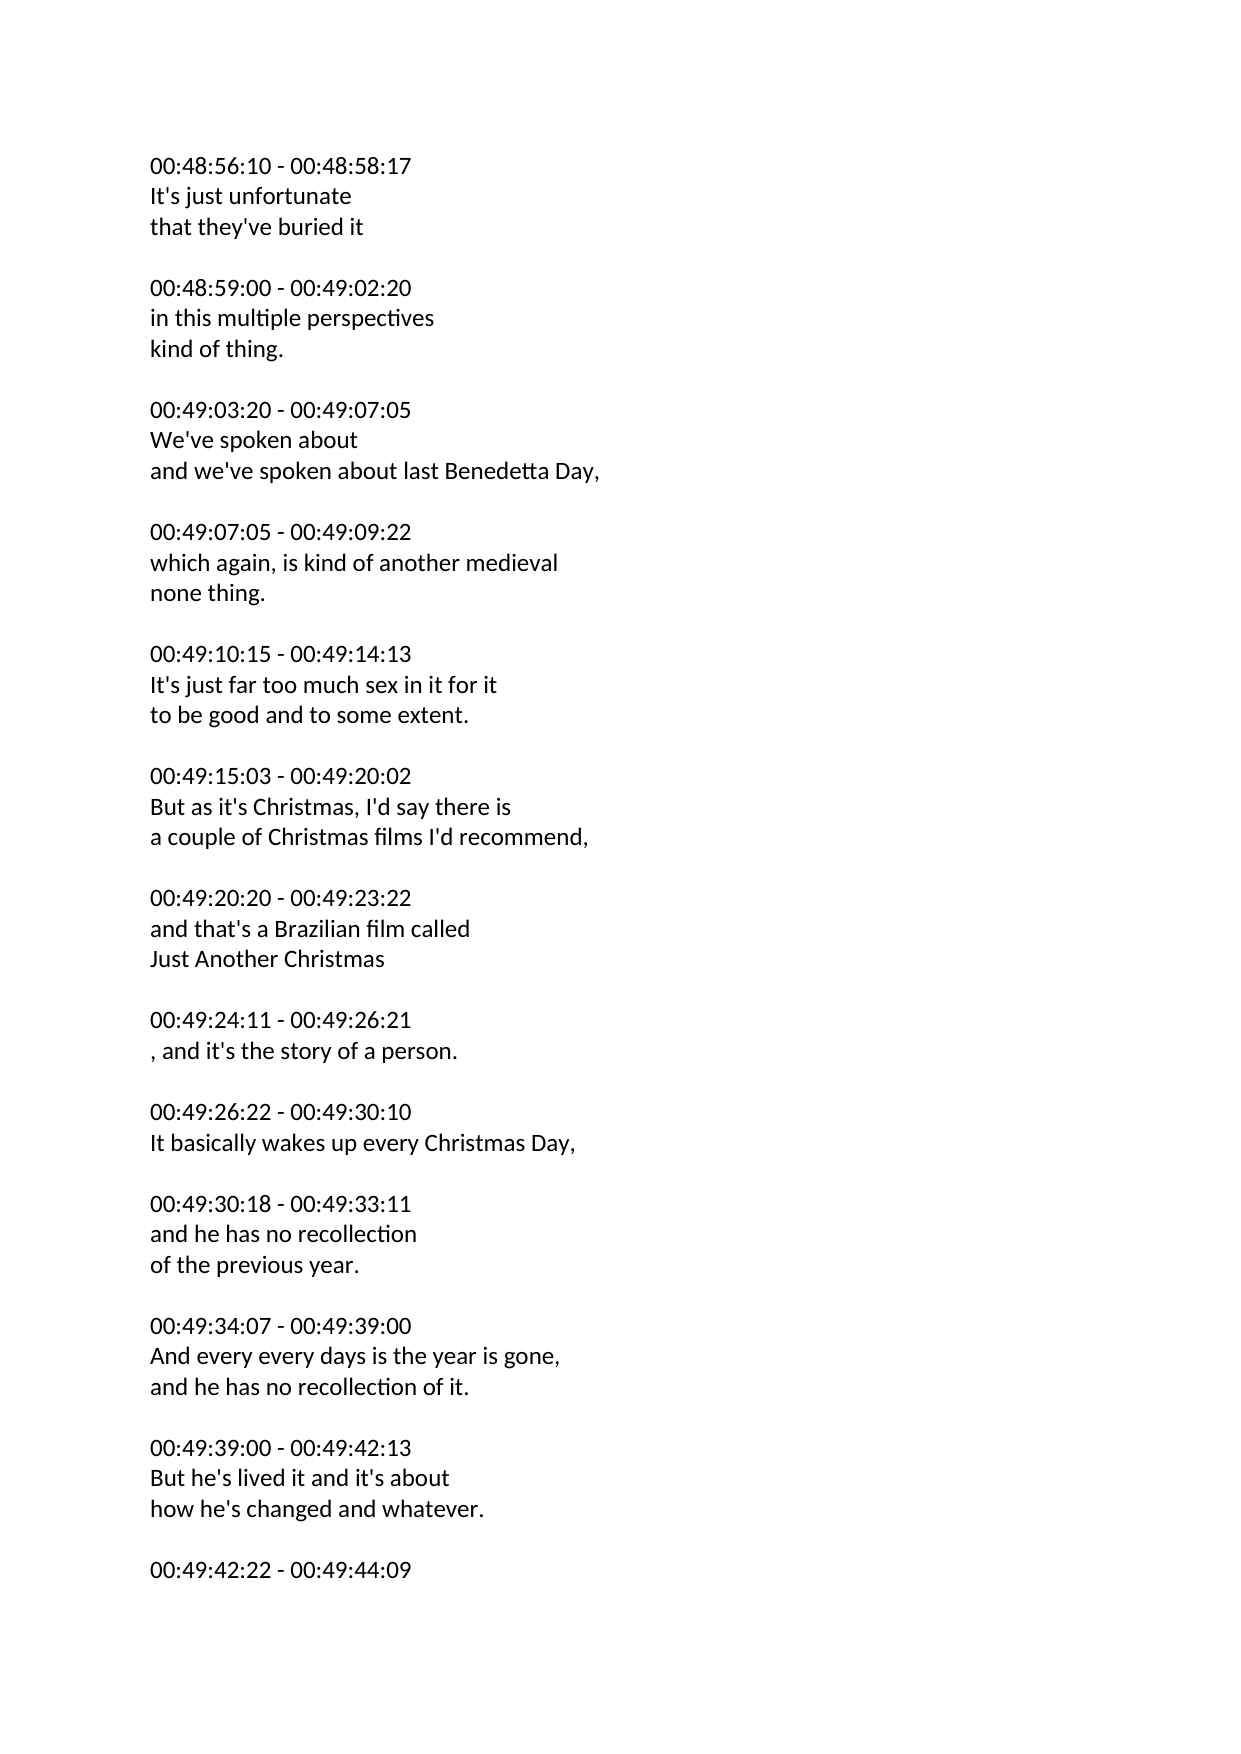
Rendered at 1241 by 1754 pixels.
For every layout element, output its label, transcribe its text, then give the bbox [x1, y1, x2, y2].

text 00:49:34:07 - 00:49:39:00 [150, 1310, 1090, 1340]
text 00:49:15:03 - 00:49:20:02 [150, 760, 1090, 791]
text , and it's the story of a person. [150, 1035, 1090, 1066]
text of the previous year. [150, 1249, 1090, 1279]
text 00:49:03:20 - 00:49:07:05 [150, 394, 1090, 425]
text 00:49:07:05 - 00:49:09:22 [150, 516, 1090, 547]
text 00:48:59:00 - 00:49:02:20 [150, 272, 1090, 303]
text Just Another Christmas [150, 943, 1090, 974]
text It's just unfortunate [150, 181, 1090, 211]
text It's just far too much sex in it for it [150, 669, 1090, 699]
text none thing. [150, 577, 1090, 608]
text and he has no recollection of it. [150, 1371, 1090, 1401]
text which again, is kind of another medieval [150, 547, 1090, 577]
text to be good and to some extent. [150, 699, 1090, 730]
text 00:48:56:10 - 00:48:58:17 [150, 150, 1090, 181]
text 00:49:30:18 - 00:49:33:11 [150, 1188, 1090, 1218]
text 00:49:20:20 - 00:49:23:22 [150, 882, 1090, 913]
text 00:49:10:15 - 00:49:14:13 [150, 638, 1090, 669]
text 00:49:26:22 - 00:49:30:10 [150, 1096, 1090, 1127]
text and that's a Brazilian film called [150, 913, 1090, 943]
text kind of thing. [150, 333, 1090, 364]
text and he has no recollection [150, 1218, 1090, 1249]
text and we've spoken about last Benedetta Day, [150, 455, 1090, 486]
text in this multiple perspectives [150, 303, 1090, 333]
text 00:49:39:00 - 00:49:42:13 [150, 1432, 1090, 1462]
text But he's lived it and it's about [150, 1462, 1090, 1493]
text how he's changed and whatever. [150, 1493, 1090, 1523]
text 00:49:24:11 - 00:49:26:21 [150, 1004, 1090, 1035]
text We've spoken about [150, 425, 1090, 455]
text that they've buried it [150, 211, 1090, 242]
text a couple of Christmas films I'd recommend, [150, 821, 1090, 852]
text And every every days is the year is gone, [150, 1340, 1090, 1371]
text 00:49:42:22 - 00:49:44:09 [150, 1554, 1090, 1584]
text It basically wakes up every Christmas Day, [150, 1127, 1090, 1157]
text But as it's Christmas, I'd say there is [150, 791, 1090, 821]
